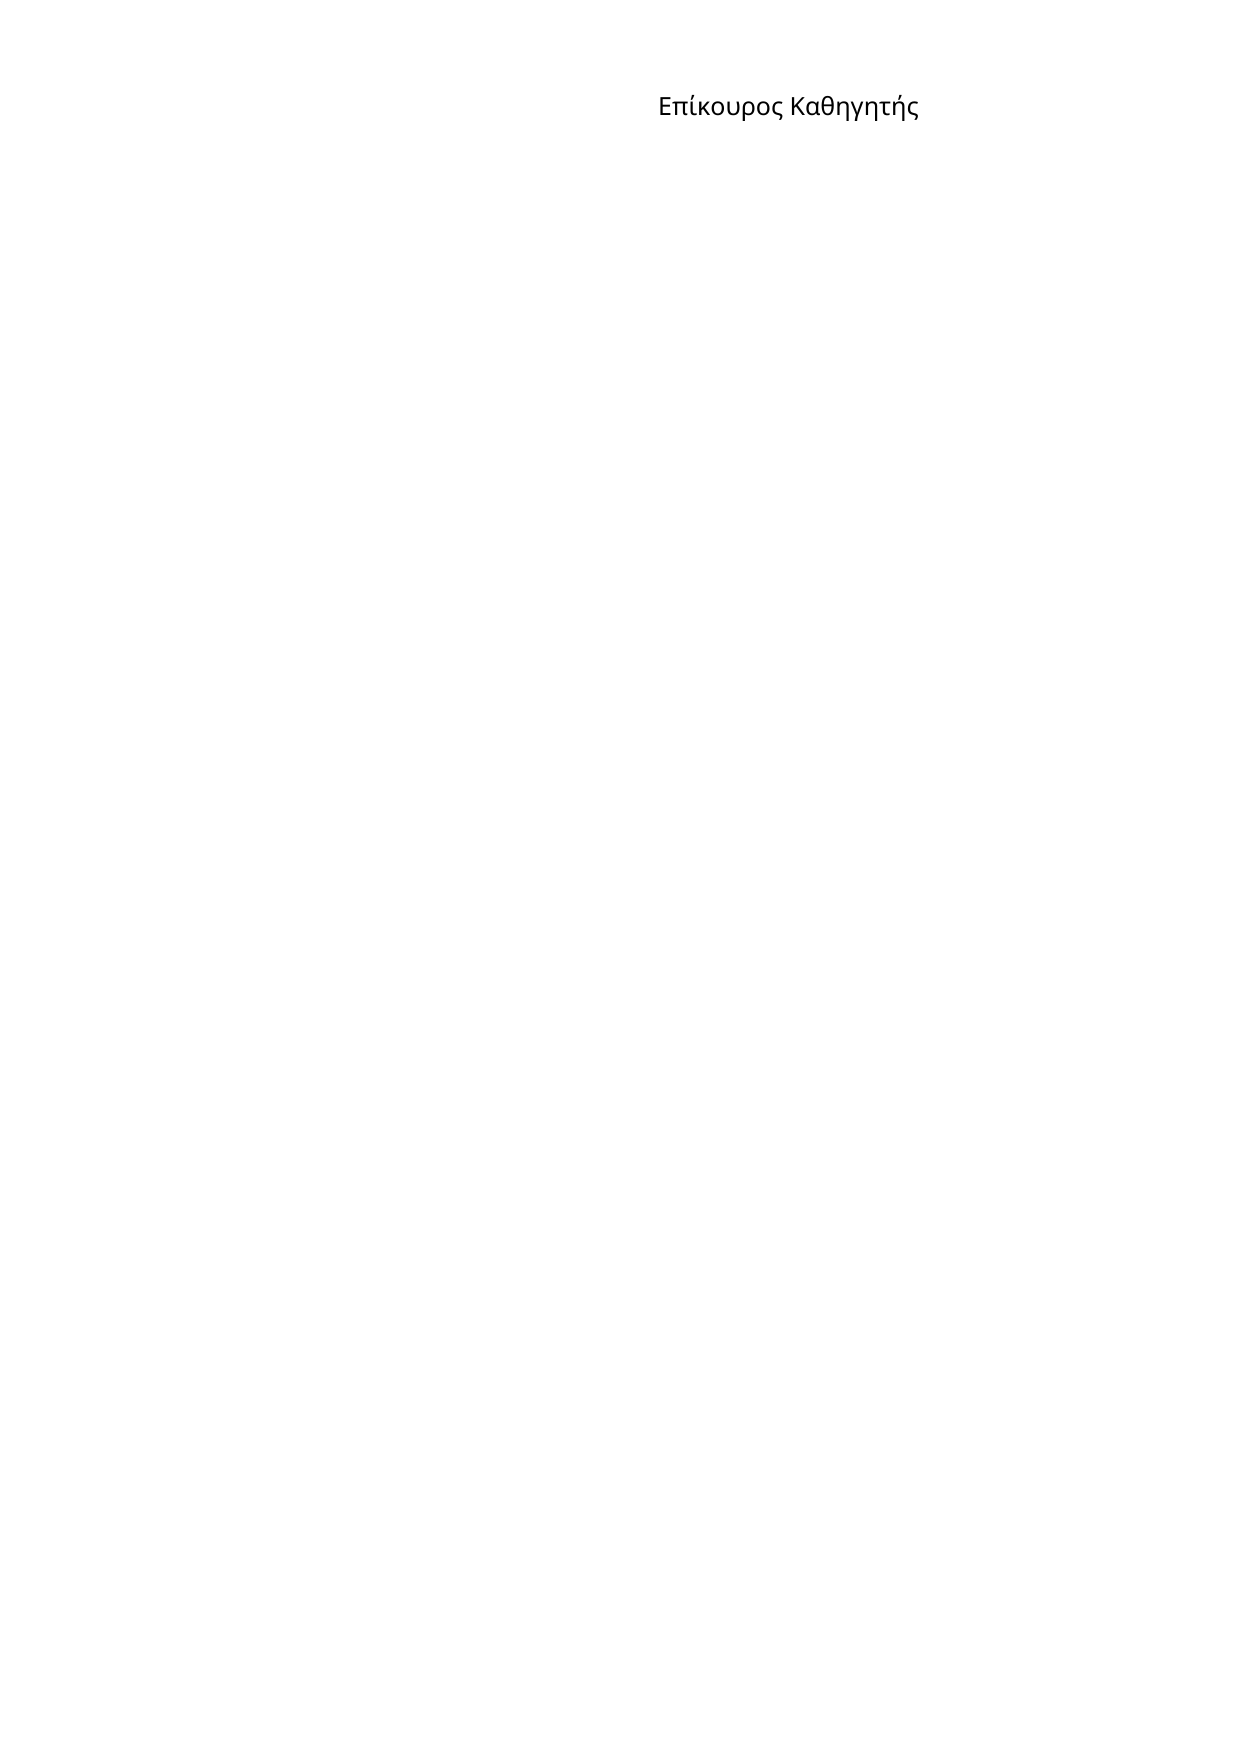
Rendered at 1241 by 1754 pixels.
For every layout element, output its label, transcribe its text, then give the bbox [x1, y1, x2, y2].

text Επίκουρος Καθηγητής [658, 89, 1137, 123]
